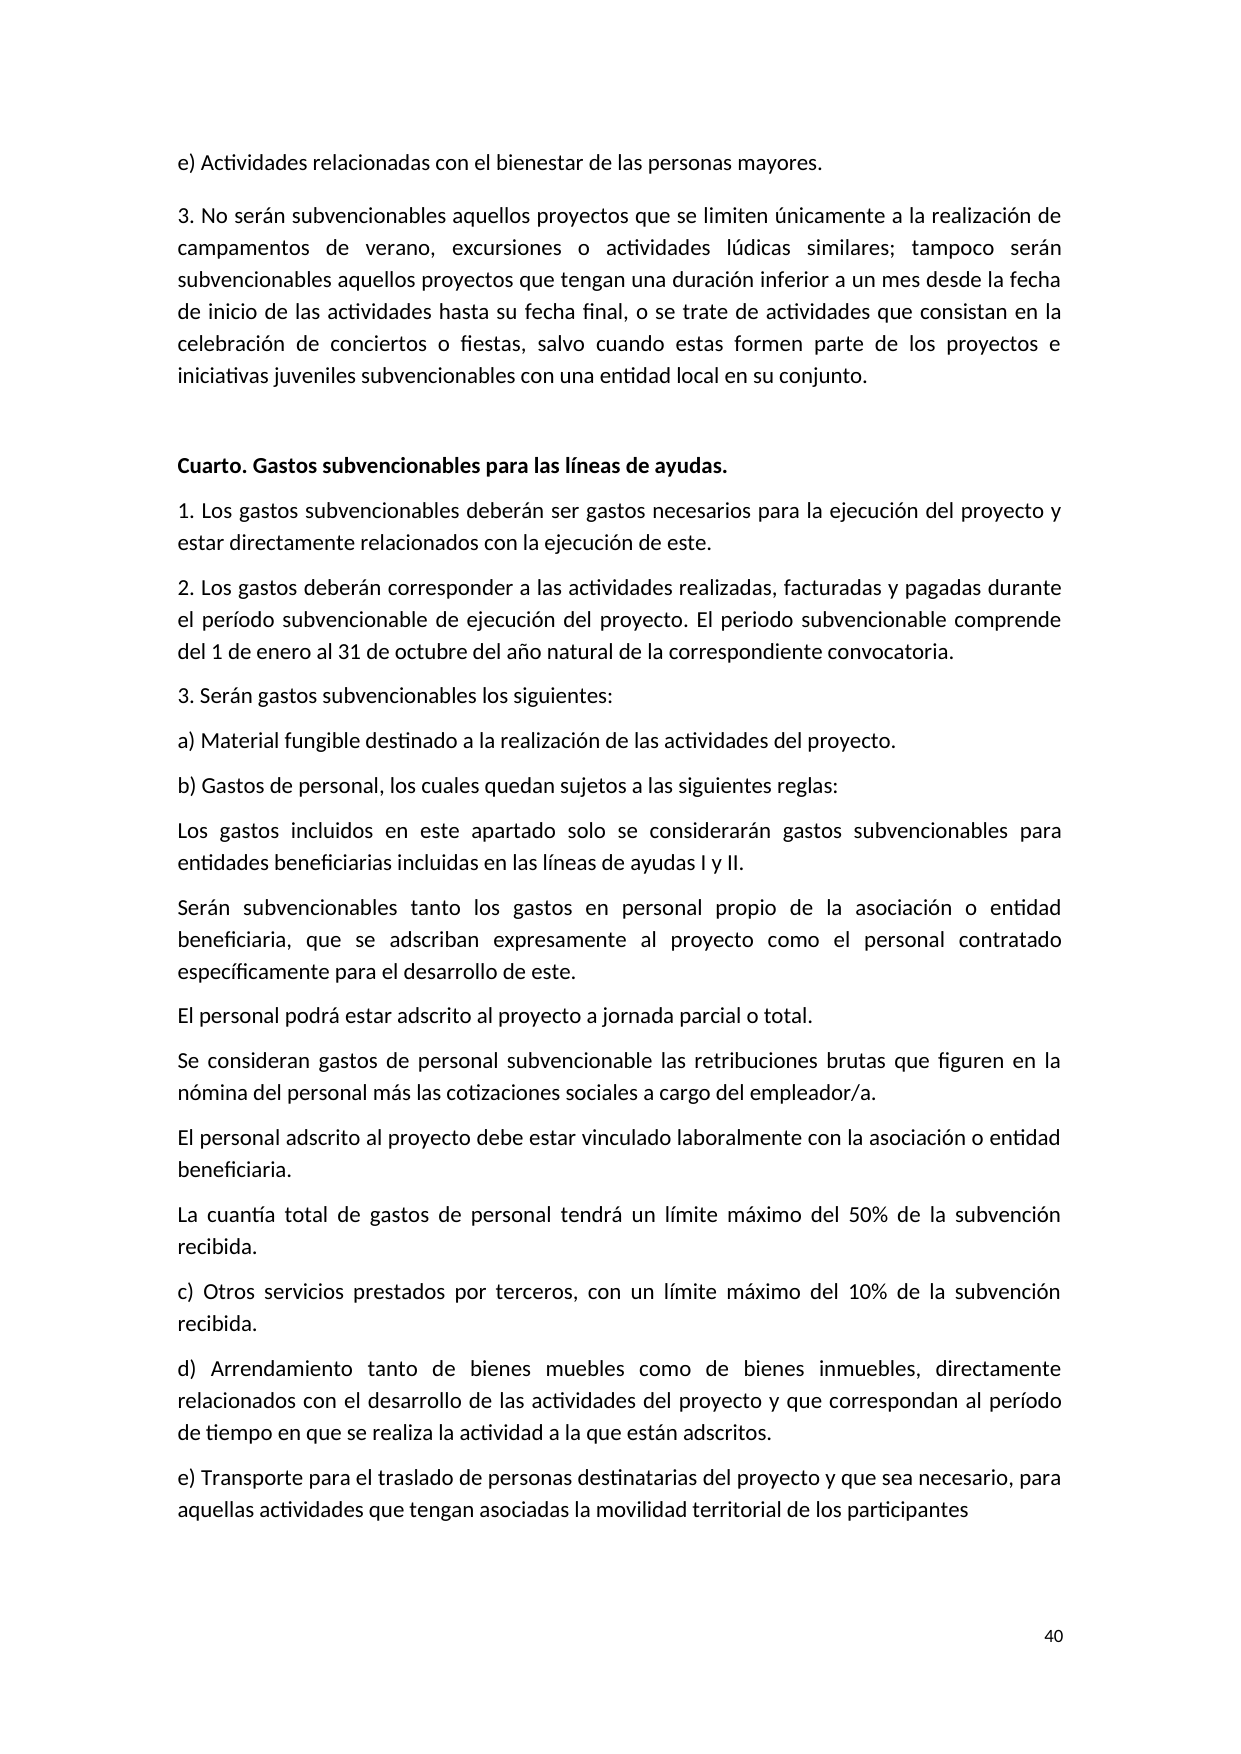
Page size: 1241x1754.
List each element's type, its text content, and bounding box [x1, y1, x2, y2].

text b) Gastos de personal, los cuales quedan sujetos a las siguientes reglas: [177, 771, 1063, 799]
text La cuantía total de gastos de personal tendrá un límite máximo del 50% de la subvención recibida. [177, 1200, 1063, 1260]
text Serán subvencionables tanto los gastos en personal propio de la asociación o entidad beneficiaria, que se adscriban expresamente al proyecto como el personal contratado específicamente para el desarrollo de este. [177, 893, 1063, 985]
text El personal podrá estar adscrito al proyecto a jornada parcial o total. [177, 1002, 1063, 1030]
text a) Material fungible destinado a la realización de las actividades del proyecto. [177, 726, 1063, 754]
text e) Transporte para el traslado de personas destinatarias del proyecto y que sea necesario, para aquellas actividades que tengan asociadas la movilidad territorial de los participantes [177, 1463, 1063, 1523]
text c) Otros servicios prestados por terceros, con un límite máximo del 10% de la subvención recibida. [177, 1277, 1063, 1337]
text 3. No serán subvencionables aquellos proyectos que se limiten únicamente a la realización de campamentos de verano, excursiones o actividades lúdicas similares; tampoco serán subvencionables aquellos proyectos que tengan una duración inferior a un mes desde la fecha de inicio de las actividades hasta su fecha final, o se trate de actividades que consistan en la celebración de conciertos o fiestas, salvo cuando estas formen parte de los proyectos e iniciativas juveniles subvencionables con una entidad local en su conjunto. [177, 201, 1063, 390]
text Los gastos incluidos en este apartado solo se considerarán gastos subvencionables para entidades beneficiarias incluidas en las líneas de ayudas I y II. [177, 816, 1063, 876]
text 3. Serán gastos subvencionables los siguientes: [177, 682, 1063, 710]
text 1. Los gastos subvencionables deberán ser gastos necesarios para la ejecución del proyecto y estar directamente relacionados con la ejecución de este. [177, 496, 1063, 556]
text e) Actividades relacionadas con el bienestar de las personas mayores. [177, 148, 1063, 176]
text 2. Los gastos deberán corresponder a las actividades realizadas, facturadas y pagadas durante el período subvencionable de ejecución del proyecto. El periodo subvencionable comprende del 1 de enero al 31 de octubre del año natural de la correspondiente convocatoria. [177, 573, 1063, 665]
text Se consideran gastos de personal subvencionable las retribuciones brutas que figuren en la nómina del personal más las cotizaciones sociales a cargo del empleador/a. [177, 1046, 1063, 1107]
text Cuarto. Gastos subvencionables para las líneas de ayudas. [177, 451, 1063, 479]
text El personal adscrito al proyecto debe estar vinculado laboralmente con la asociación o entidad beneficiaria. [177, 1123, 1063, 1183]
text d) Arrendamiento tanto de bienes muebles como de bienes inmuebles, directamente relacionados con el desarrollo de las actividades del proyecto y que correspondan al período de tiempo en que se realiza la actividad a la que están adscritos. [177, 1354, 1063, 1446]
